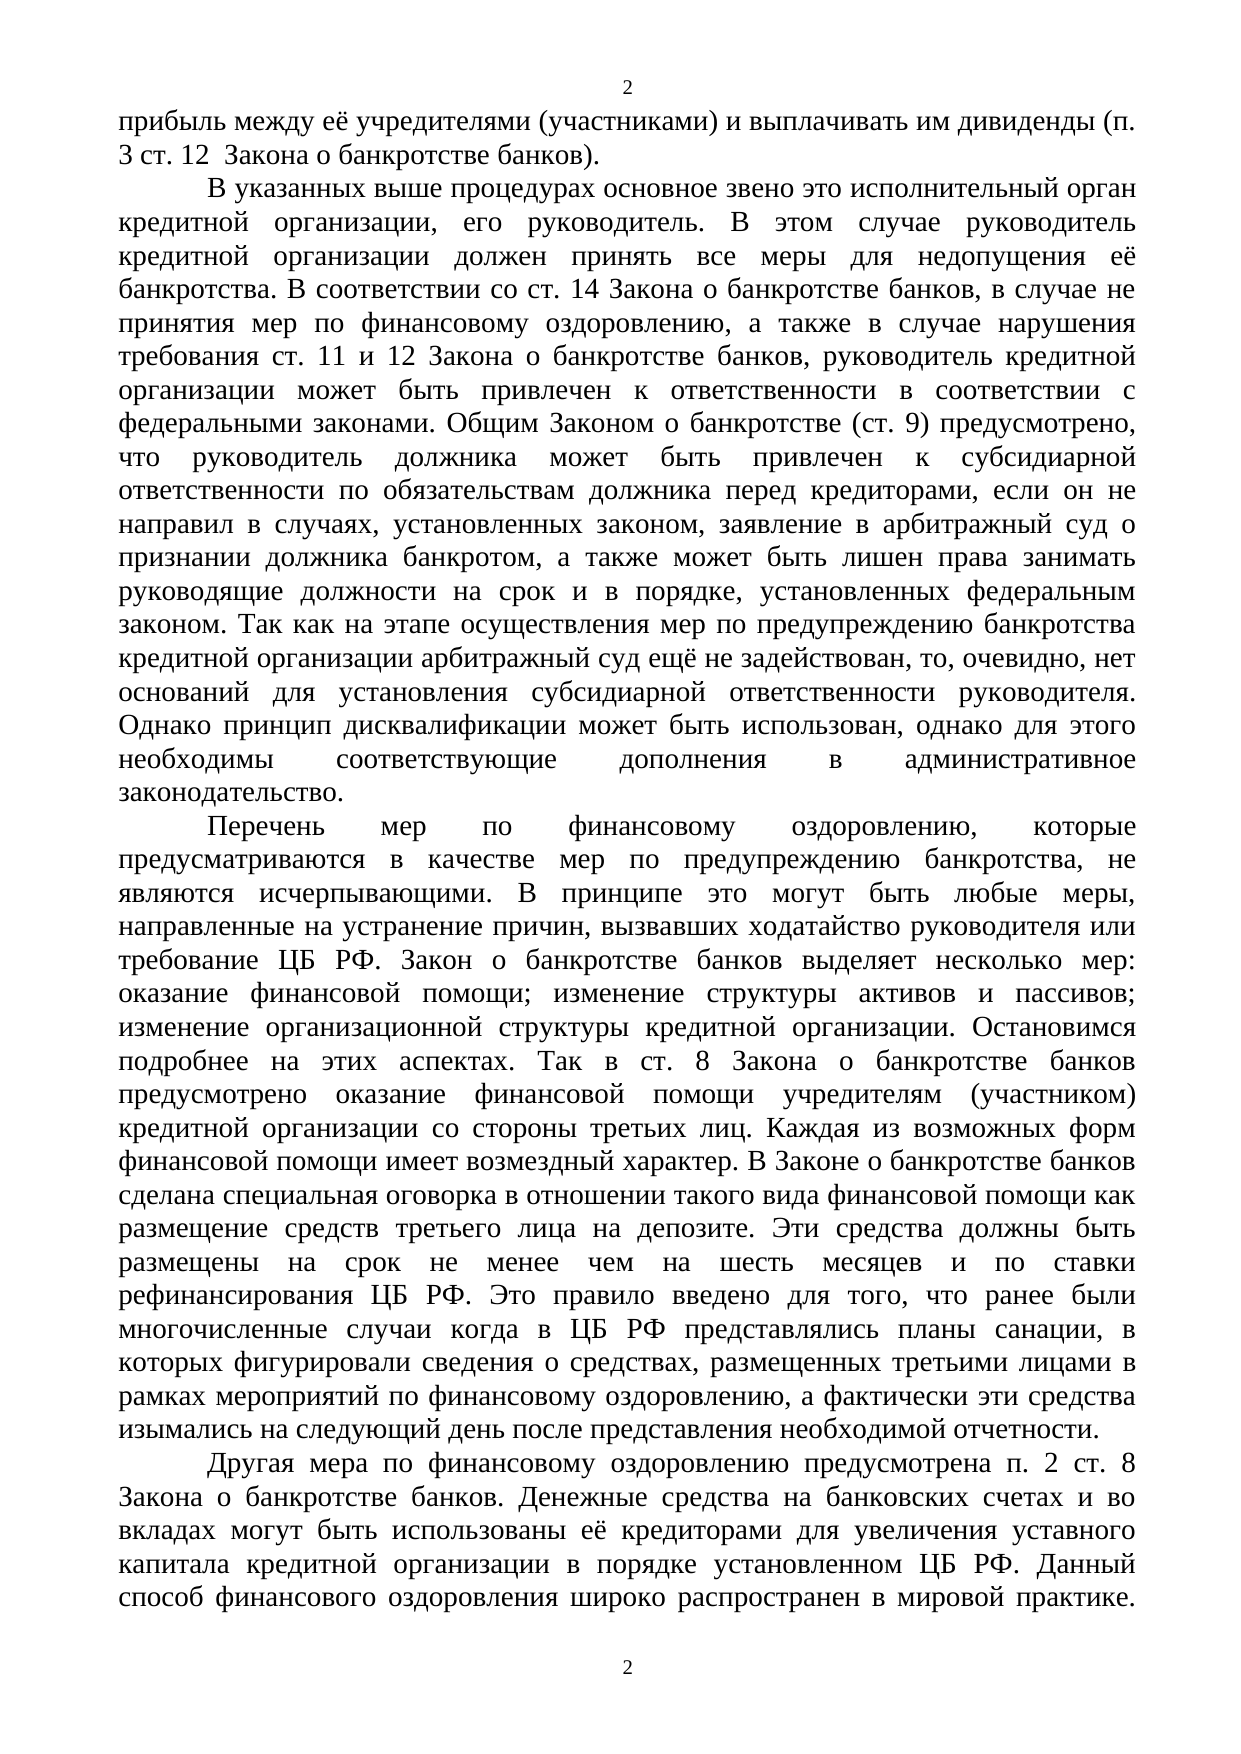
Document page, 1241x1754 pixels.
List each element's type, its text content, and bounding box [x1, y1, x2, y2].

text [118, 103, 1137, 171]
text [118, 1445, 1137, 1613]
text Перечень мер по финансовому оздоровлению, которые предусматриваются в качестве мер по предупреждению банкротства, не являются исчерпывающими. В принципе это могут быть любые меры, направленные на устранение причин, вызвавших ходатайство руководителя или требование ЦБ РФ. Закон о банкротстве банков выделяет несколько мер: оказание финансовой помощи; изменение структуры активов и пассивов; изменение организационной структуры кредитной организации. Остановимся подробнее на этих аспектах. Так в ст. 8 Закона о банкротстве банков предусмотрено оказание финансовой помощи учредителям (участником) кредитной организации со стороны третьих лиц. Каждая из возможных форм финансовой помощи имеет возмездный характер. В Законе о банкротстве банков сделана специальная оговорка в отношении такого вида финансовой помощи как размещение средств третьего лица на депозите. Эти средства должны быть размещены на срок не менее чем на шесть месяцев и по ставки рефинансирования ЦБ РФ. Это правило введено для того, что ранее были многочисленные случаи когда в ЦБ РФ представлялись планы санации, в которых фигурировали сведения о средствах, размещенных третьими лицами в рамках мероприятий по финансовому оздоровлению, а фактически эти средства изымались на следующий день после представления необходимой отчетности. [118, 808, 1137, 1445]
text В указанных выше процедурах основное звено это исполнительный орган кредитной организации, его руководитель. В этом случае руководитель кредитной организации должен принять все меры для недопущения её банкротства. В соответствии со ст. 14 Закона о банкротстве банков, в случае не принятия мер по финансовому оздоровлению, а также в случае нарушения требования ст. 11 и 12 Закона о банкротстве банков, руководитель кредитной организации может быть привлечен к ответственности в соответствии с федеральными законами. Общим Законом о банкротстве (ст. 9) предусмотрено, что руководитель должника может быть привлечен к субсидиарной ответственности по обязательствам должника перед кредиторами, если он не направил в случаях, установленных законом, заявление в арбитражный суд о признании должника банкротом, а также может быть лишен права занимать руководящие должности на срок и в порядке, установленных федеральным законом. Так как на этапе осуществления мер по предупреждению банкротства кредитной организации арбитражный суд ещё не задействован, то, очевидно, нет оснований для установления субсидиарной ответственности руководителя. Однако принцип дисквалификации может быть использован, однако для этого необходимы соответствующие дополнения в административное законодательство. [118, 171, 1137, 808]
